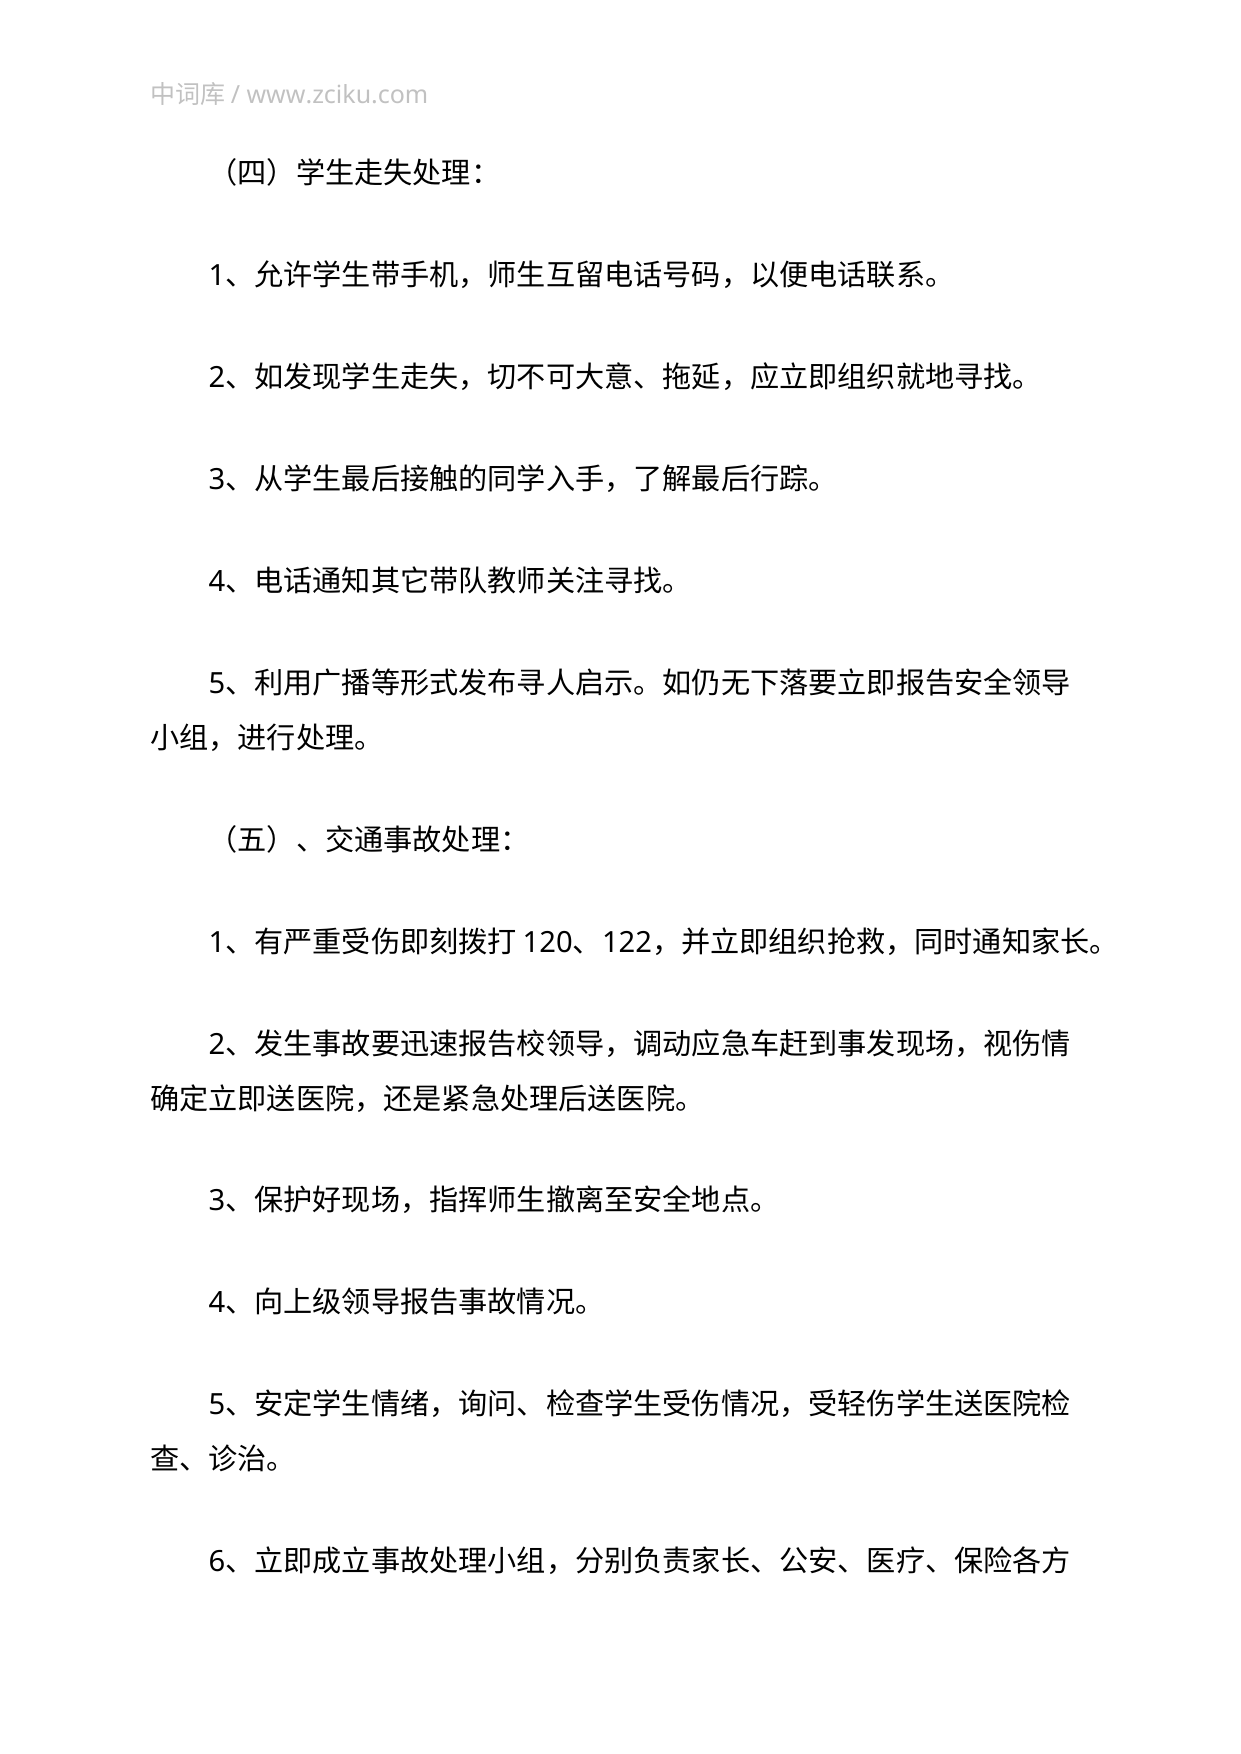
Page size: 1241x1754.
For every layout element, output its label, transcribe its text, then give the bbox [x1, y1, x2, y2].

text 5、利用广播等形式发布寻人启示。如仍无下落要立即报告安全领导小组，进行处理。 [150, 660, 1090, 757]
text 5、安定学生情绪，询问、检查学生受伤情况，受轻伤学生送医院检查、诊治。 [150, 1381, 1090, 1478]
text 2、如发现学生走失，切不可大意、拖延，应立即组织就地寻找。 [150, 354, 1090, 396]
text 1、允许学生带手机，师生互留电话号码，以便电话联系。 [150, 252, 1090, 294]
text （五）、交通事故处理： [150, 816, 1090, 859]
text 4、电话通知其它带队教师关注寻找。 [150, 558, 1090, 600]
text 3、保护好现场，指挥师生撤离至安全地点。 [150, 1177, 1090, 1219]
text 1、有严重受伤即刻拨打120、122，并立即组织抢救，同时通知家长。 [150, 918, 1090, 961]
text （四）学生走失处理： [150, 150, 1090, 192]
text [150, 1538, 1090, 1580]
text 4、向上级领导报告事故情况。 [150, 1279, 1090, 1321]
text 2、发生事故要迅速报告校领导，调动应急车赶到事发现场，视伤情确定立即送医院，还是紧急处理后送医院。 [150, 1020, 1090, 1117]
text 3、从学生最后接触的同学入手，了解最后行踪。 [150, 456, 1090, 498]
